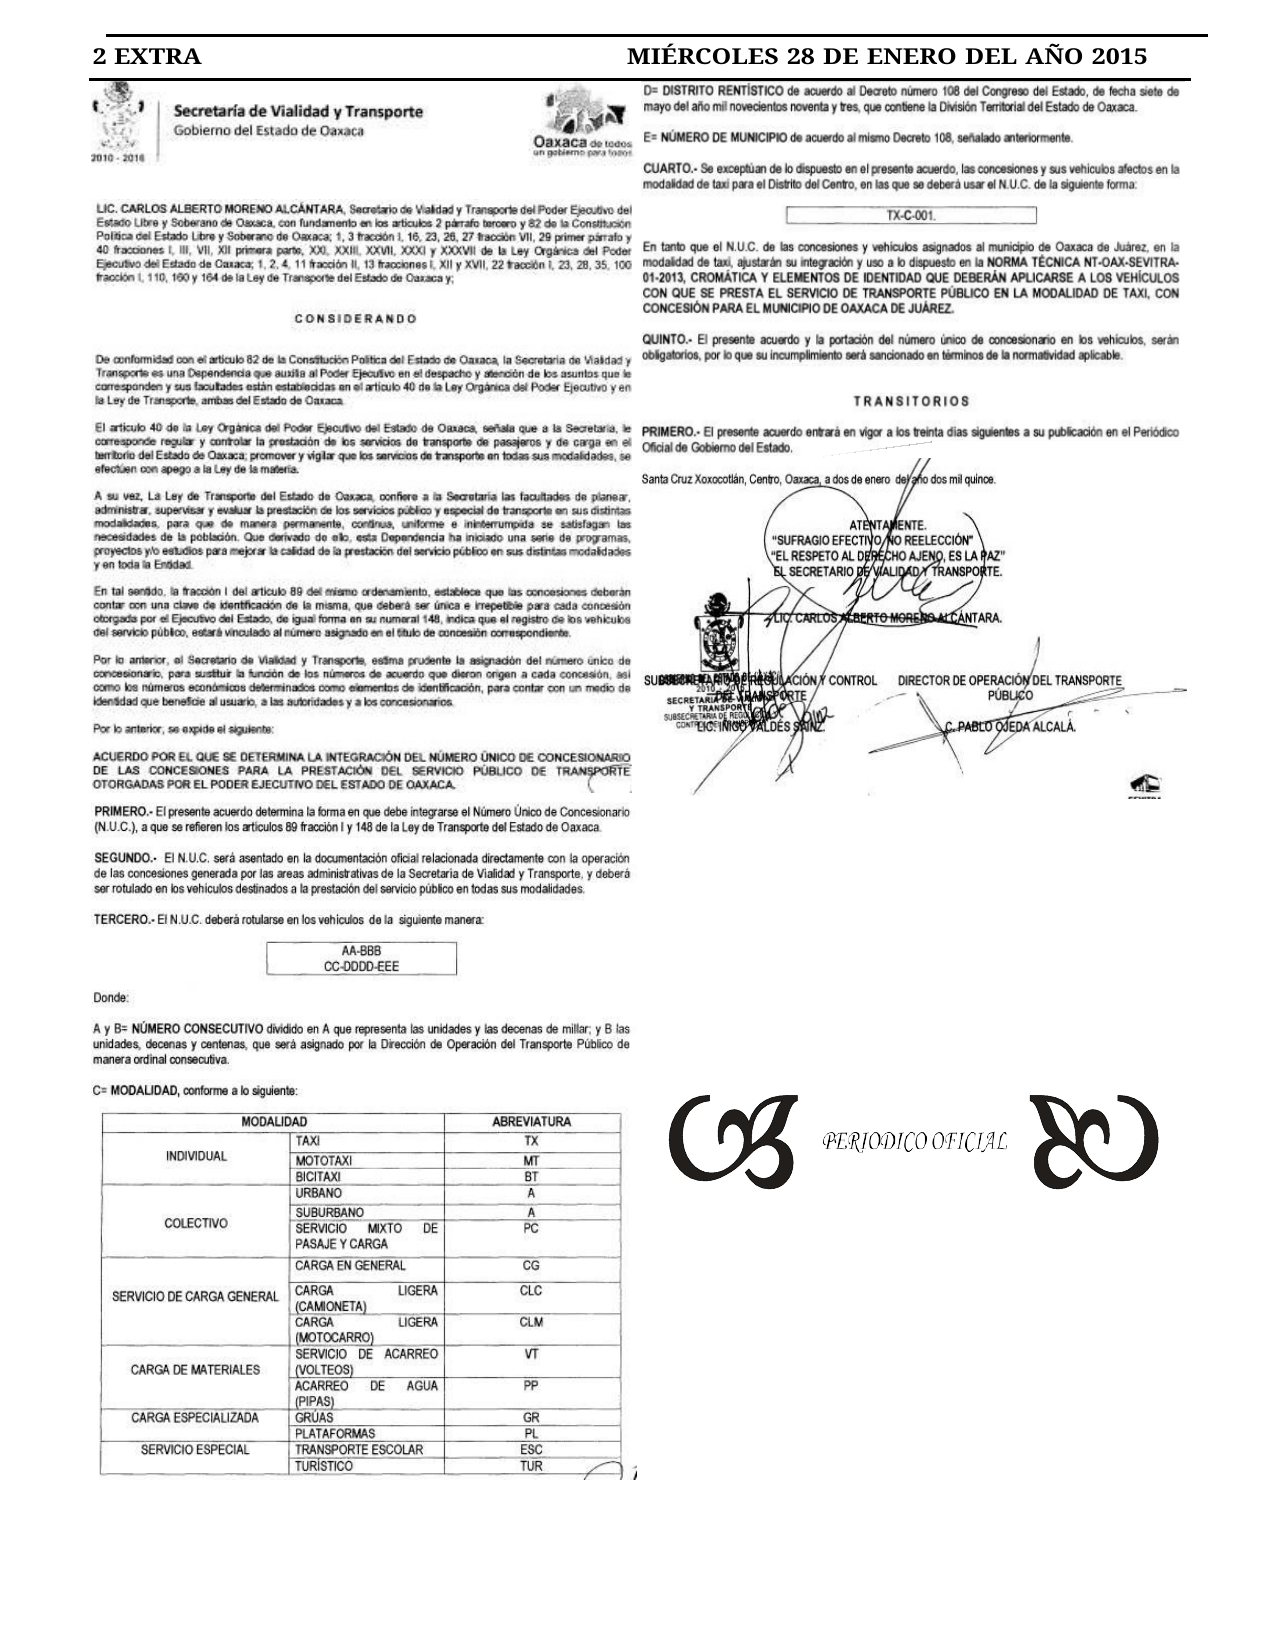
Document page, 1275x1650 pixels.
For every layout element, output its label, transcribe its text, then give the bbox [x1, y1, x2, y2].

picture [91, 199, 632, 793]
text 2 EXTRA MIÉRCOLES 28 DE ENERO DEL AÑO 2015 [93, 41, 1202, 71]
picture [641, 81, 1187, 799]
picture [823, 1131, 1007, 1153]
picture [91, 802, 637, 1480]
picture [91, 81, 637, 166]
